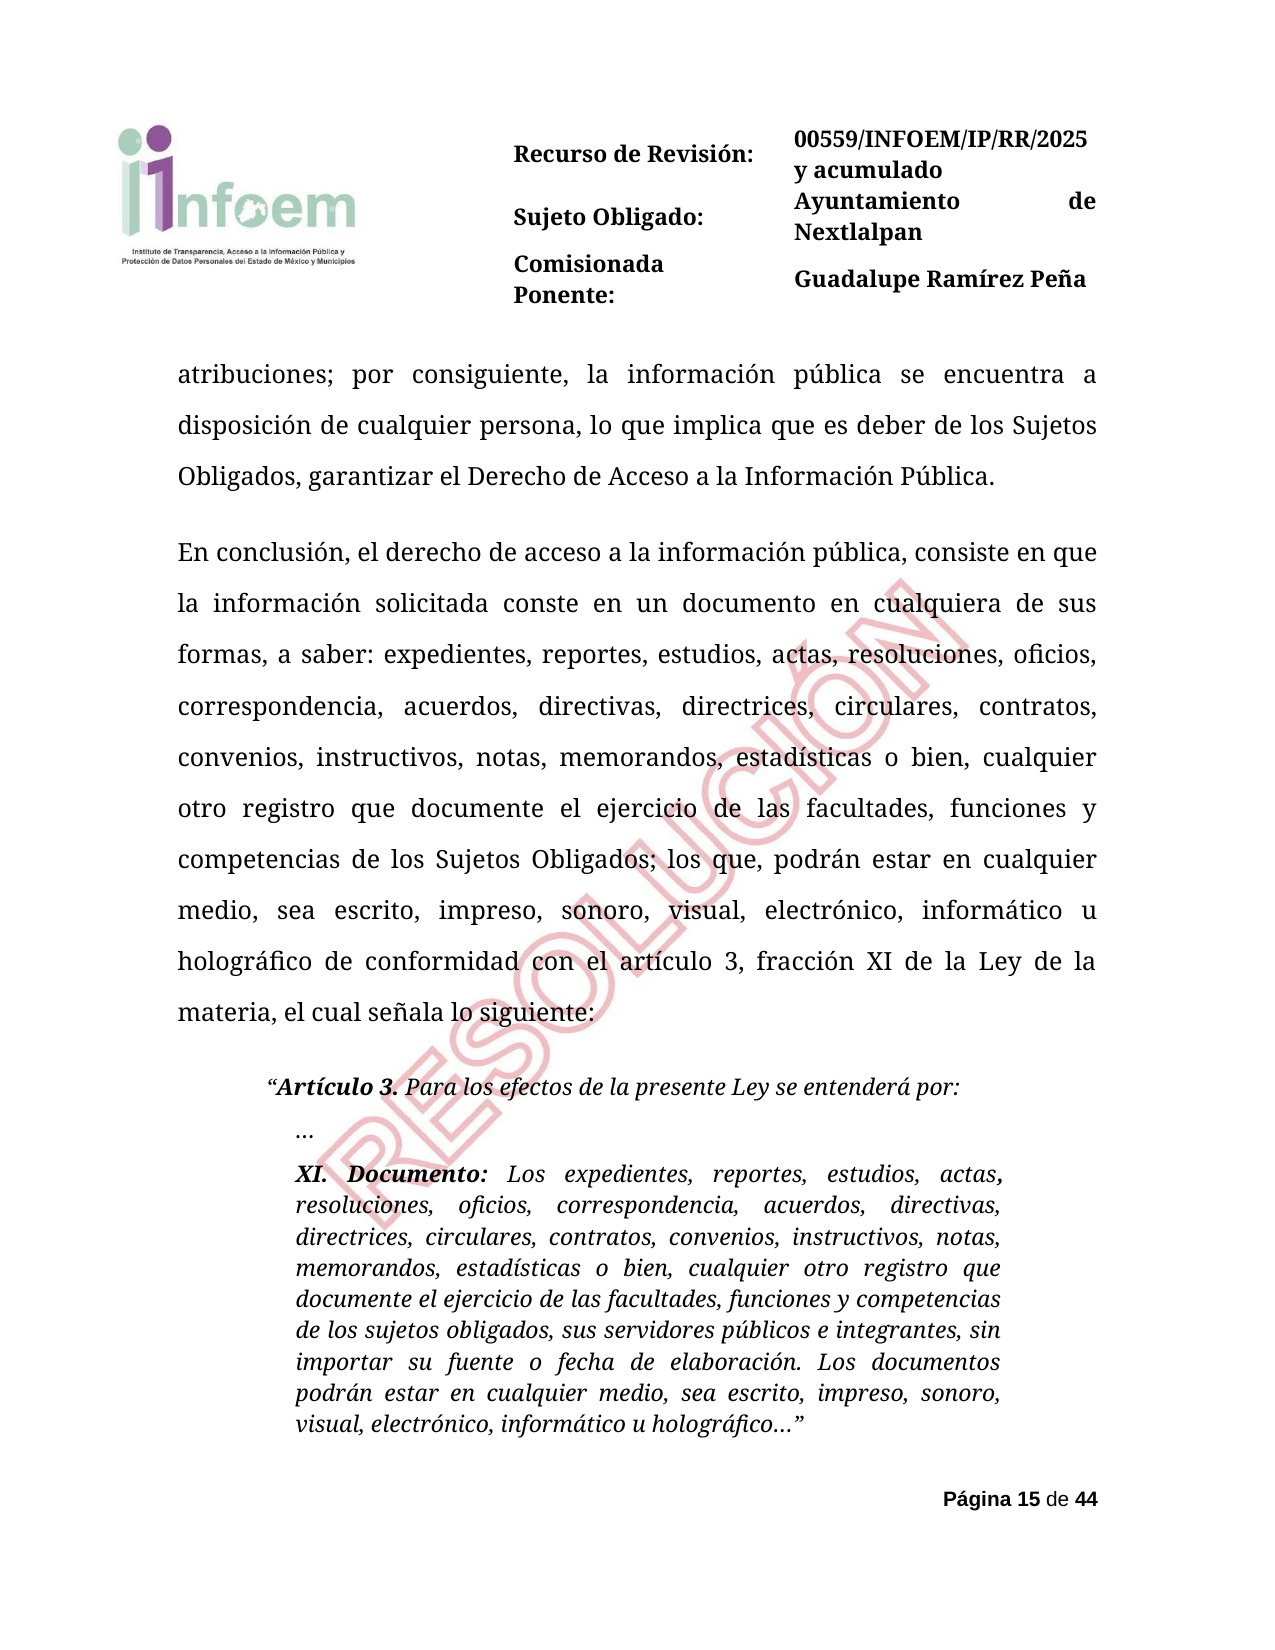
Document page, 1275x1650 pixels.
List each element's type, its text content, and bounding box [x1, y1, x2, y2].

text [177, 357, 1098, 493]
text En conclusión, el derecho de acceso a la información pública, consiste en que la información solicitada conste en un documento en cualquiera de sus formas, a saber: expedientes, reportes, estudios, actas, resoluciones, oficios, correspondencia, acuerdos, directivas, directrices, circulares, contratos, convenios, instructivos, notas, memorandos, estadísticas o bien, cualquier otro registro que documente el ejercicio de las facultades, funciones y competencias de los Sujetos Obligados; los que, podrán estar en cualquier medio, sea escrito, impreso, sonoro, visual, electrónico, informático u holográfico de conformidad con el artículo 3, fracción XI de la Ley de la materia, el cual señala lo siguiente: [177, 535, 1098, 1028]
text “Artículo 3. Para los efectos de la presente Ley se entenderá por: [266, 1070, 1004, 1102]
text … [295, 1114, 1004, 1145]
text XI. Documento: Los expedientes, reportes, estudios, actas, resoluciones, oficios, correspondencia, acuerdos, directivas, directrices, circulares, contratos, convenios, instructivos, notas, memorandos, estadísticas o bien, cualquier otro registro que documente el ejercicio de las facultades, funciones y competencias de los sujetos obligados, sus servidores públicos e integrantes, sin importar su fuente o fecha de elaboración. Los documentos podrán estar en cualquier medio, sea escrito, impreso, sonoro, visual, electrónico, informático u holográfico…” [295, 1158, 1004, 1439]
picture [0, 65, 1253, 1650]
